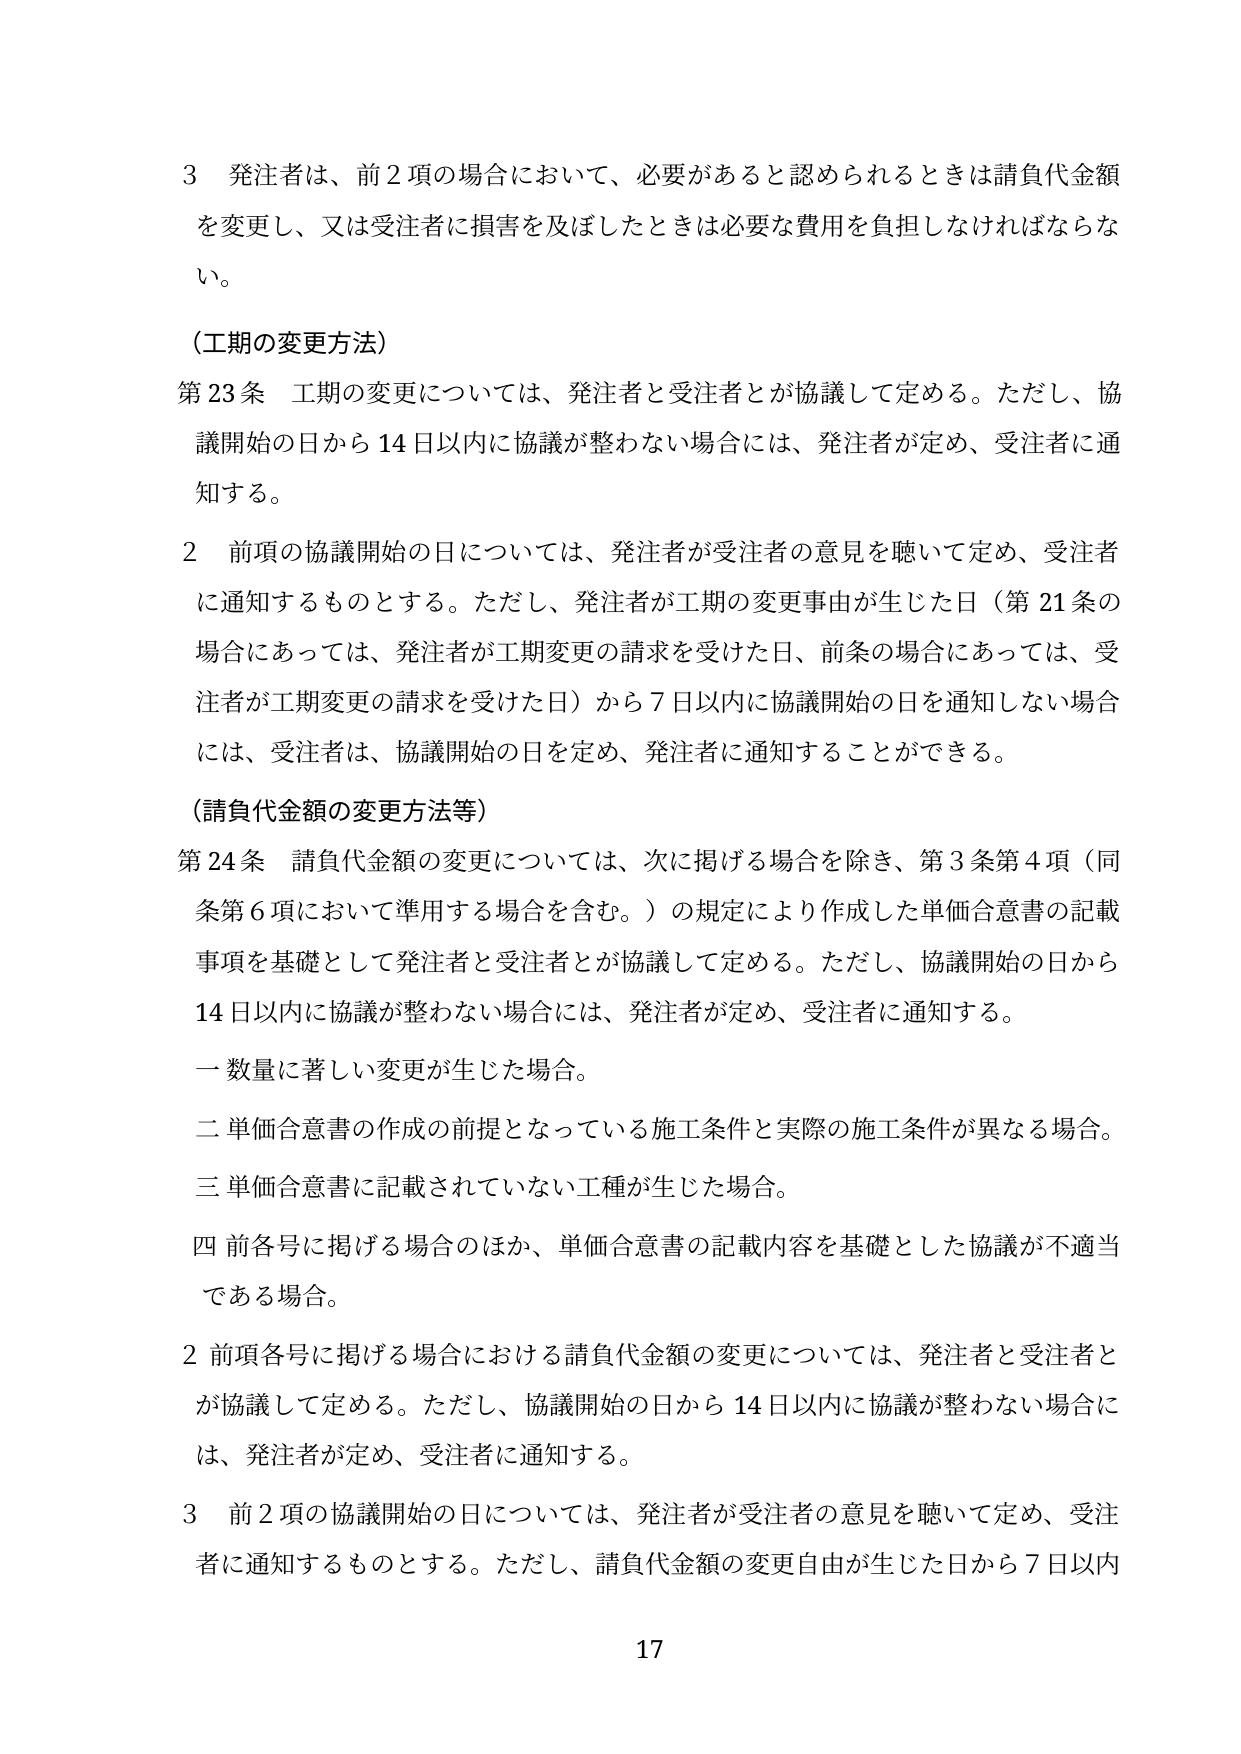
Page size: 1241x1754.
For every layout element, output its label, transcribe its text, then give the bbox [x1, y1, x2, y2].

text ３ 前２項の協議開始の日については、発注者が受注者の意見を聴いて定め、受注者に通知するものとする。ただし、請負代金額の変更自由が生じた日から７日以内に協議開始の日を通知しない場合には、受注者は、協議開始の日を定め、発注者に通知することができる。 [177, 1487, 1122, 1588]
text 三 単価合意書に記載されていない工種が生じた場合。 [195, 1161, 1122, 1211]
text （工期の変更方法） [177, 316, 1122, 366]
text （請負代金額の変更方法等） [177, 784, 1122, 835]
text ２ 前項各号に掲げる場合における請負代金額の変更については、発注者と受注者とが協議して定める。ただし、協議開始の日から14日以内に協議が整わない場合には、発注者が定め、受注者に通知する。 [177, 1328, 1122, 1479]
text ２ 前項の協議開始の日については、発注者が受注者の意見を聴いて定め、受注者に通知するものとする。ただし、発注者が工期の変更事由が生じた日（第21条の場合にあっては、発注者が工期変更の請求を受けた日、前条の場合にあっては、受注者が工期変更の請求を受けた日）から７日以内に協議開始の日を通知しない場合には、受注者は、協議開始の日を定め、発注者に通知することができる。 [177, 525, 1122, 776]
text 第24条 請負代金額の変更については、次に掲げる場合を除き、第３条第４項（同条第６項において準用する場合を含む。）の規定により作成した単価合意書の記載事項を基礎として発注者と受注者とが協議して定める。ただし、協議開始の日から14日以内に協議が整わない場合には、発注者が定め、受注者に通知する。 [177, 835, 1122, 1036]
text 四 前各号に掲げる場合のほか、単価合意書の記載内容を基礎とした協議が不適当である場合。 [192, 1219, 1122, 1320]
text ３ 発注者は、前２項の場合において、必要があると認められるときは請負代金額を変更し、又は受注者に損害を及ぼしたときは必要な費用を負担しなければならない。 [177, 149, 1122, 299]
text 二 単価合意書の作成の前提となっている施工条件と実際の施工条件が異なる場合。 [195, 1102, 1122, 1153]
text 一 数量に著しい変更が生じた場合。 [195, 1044, 1122, 1094]
text 第23条 工期の変更については、発注者と受注者とが協議して定める。ただし、協議開始の日から14日以内に協議が整わない場合には、発注者が定め、受注者に通知する。 [177, 366, 1122, 517]
